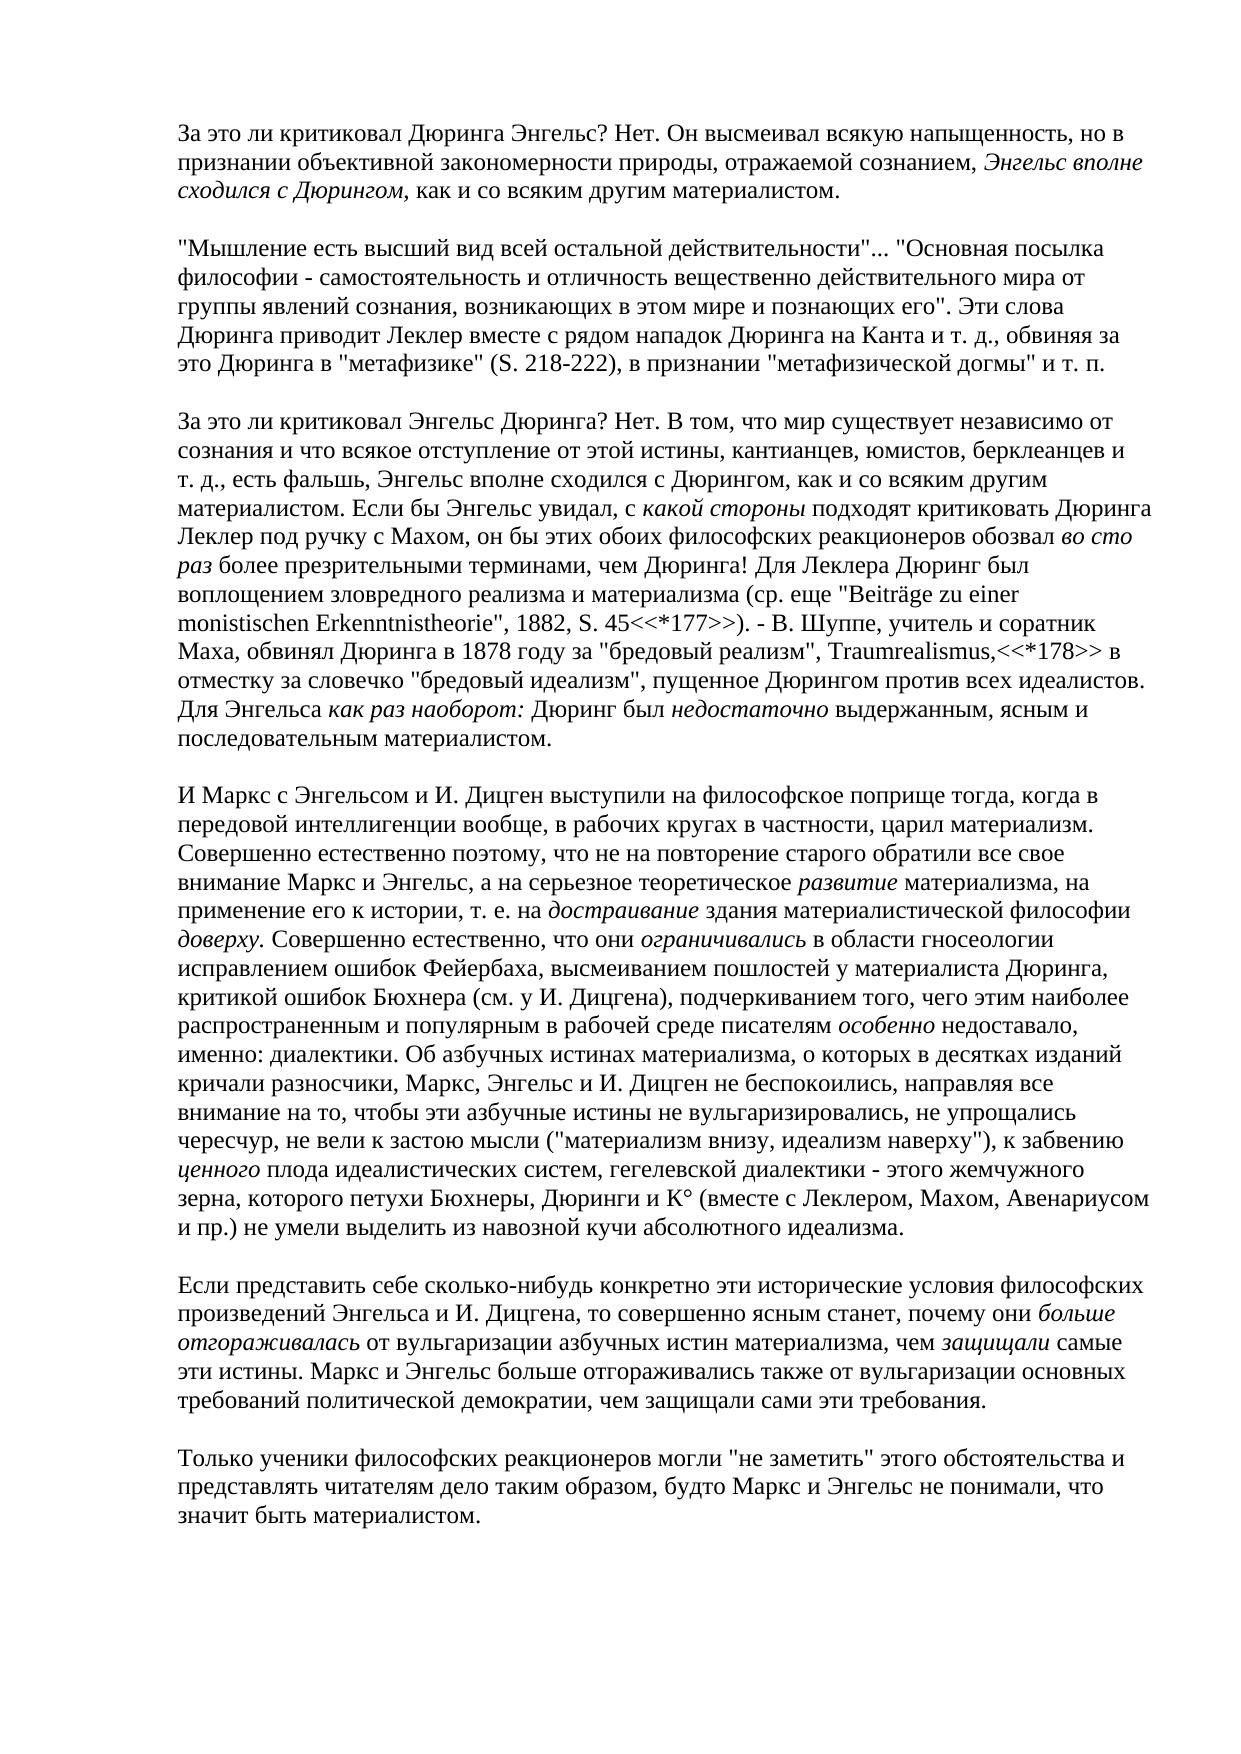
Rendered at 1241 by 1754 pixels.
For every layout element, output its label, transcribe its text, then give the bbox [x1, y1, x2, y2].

text За это ли критиковал Дюринга Энгельс? Нет. Он высмеивал всякую напыщенность, но в признании объективной закономерности природы, отражаемой сознанием, Энгельс вполне сходился с Дюрингом, как и со всяким другим материалистом. [177, 118, 1152, 204]
text И Маркс с Энгельсом и И. Дицген выступили на философское поприще тогда, когда в передовой интеллигенции вообще, в рабочих кругах в частности, царил материализм. Совершенно естественно поэтому, что не на повторение старого обратили все свое внимание Маркс и Энгельс, а на серьезное теоретическое развитие материализма, на применение его к истории, т. е. на достраивание здания материалистической философии доверху. Совершенно естественно, что они ограничивались в области гносеологии исправлением ошибок Фейербаха, высмеиванием пошлостей у материалиста Дюринга, критикой ошибок Бюхнера (см. у И. Дицгена), подчеркиванием того, чего этим наиболее распространенным и популярным в рабочей среде писателям особенно недоставало, именно: диалектики. Об азбучных истинах материализма, о которых в десятках изданий кричали разносчики, Маркс, Энгельс и И. Дицген не беспокоились, направляя все внимание на то, чтобы эти азбучные истины не вульгаризировались, не упрощались чересчур, не вели к застою мысли ("материализм внизу, идеализм наверху"), к забвению ценного плода идеалистических систем, гегелевской диалектики - этого жемчужного зерна, которого петухи Бюхнеры, Дюринги и К° (вместе с Леклером, Махом, Авенариусом и пр.) не умели выделить из навозной кучи абсолютного идеализма. [177, 781, 1152, 1241]
text "Мышление есть высший вид всей остальной действительности"... "Основная посылка философии - самостоятельность и отличность вещественно действительного мира от группы явлений сознания, возникающих в этом мире и познающих его". Эти слова Дюринга приводит Леклер вместе с рядом нападок Дюринга на Канта и т. д., обвиняя за это Дюринга в "метафизике" (S. 218-222), в признании "метафизической догмы" и т. п. [177, 233, 1152, 377]
text Если представить себе сколько-нибудь конкретно эти исторические условия философских произведений Энгельса и И. Дицгена, то совершенно ясным станет, почему они больше отгораживалась от вульгаризации азбучных истин материализма, чем защищали самые эти истины. Маркс и Энгельс больше отгораживались также от вульгаризации основных требований политической демократии, чем защищали сами эти требования. [177, 1270, 1152, 1413]
text Только ученики философских реакционеров могли "не заметить" этого обстоятельства и представлять читателям дело таким образом, будто Маркс и Энгельс не понимали, что значит быть материалистом. [177, 1443, 1152, 1529]
text За это ли критиковал Энгельс Дюринга? Нет. В том, что мир существует независимо от сознания и что всякое отступление от этой истины, кантианцев, юмистов, берклеанцев и т. д., есть фальшь, Энгельс вполне сходился с Дюрингом, как и со всяким другим материалистом. Если бы Энгельс увидал, с какой стороны подходят критиковать Дюринга Леклер под ручку с Махом, он бы этих обоих философских реакционеров обозвал во сто раз более презрительными терминами, чем Дюринга! Для Леклера Дюринг был воплощением зловредного реализма и материализма (ср. еще "Beiträge zu einer monistischen Erkenntnistheorie", 1882, S. 45<<*177>>). - В. Шуппе, учитель и соратник Маха, обвинял Дюринга в 1878 году за "бредовый реализм", Traumrealismus,<<*178>> в отместку за словечко "бредовый идеализм", пущенное Дюрингом против всех идеалистов. Для Энгельса как раз наоборот: Дюринг был недостаточно выдержанным, ясным и последовательным материалистом. [177, 406, 1152, 751]
